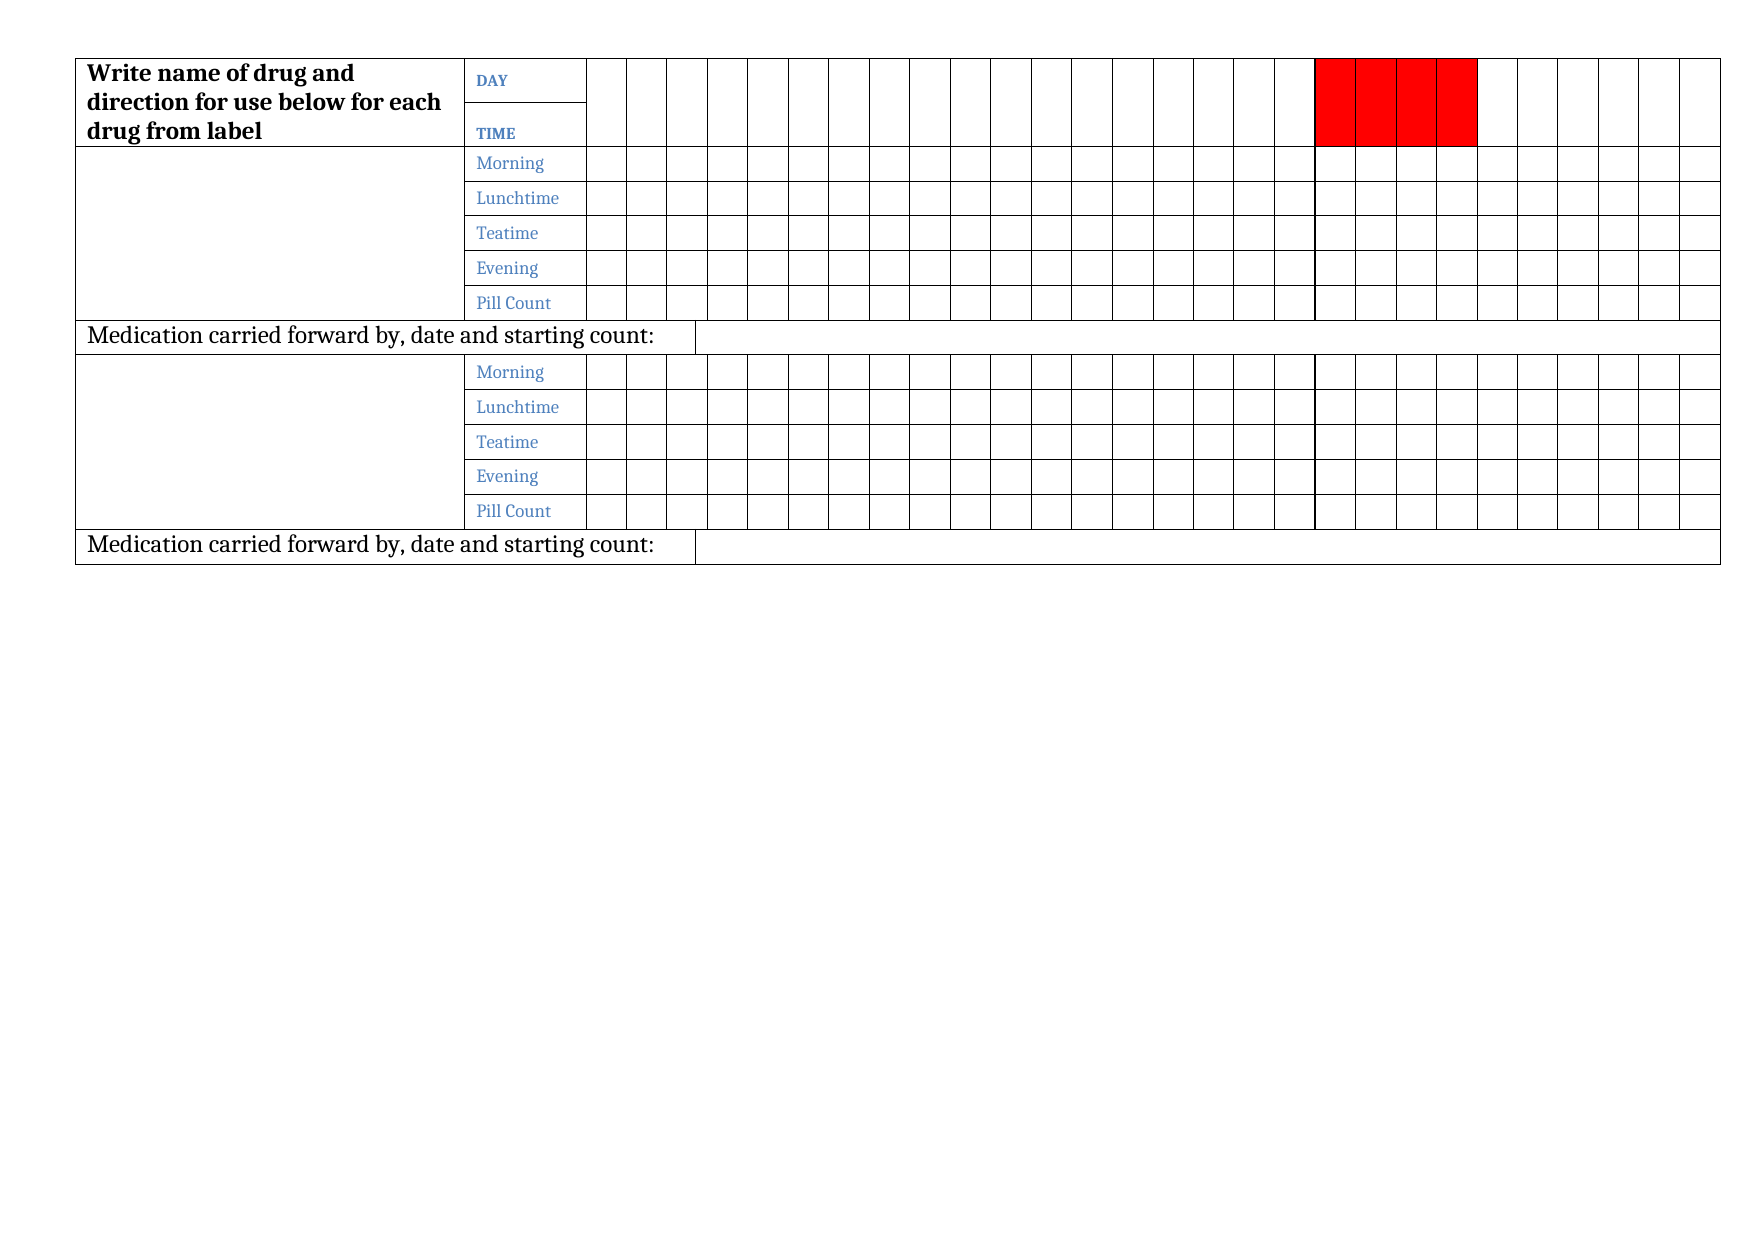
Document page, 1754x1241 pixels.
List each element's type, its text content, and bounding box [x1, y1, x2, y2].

table_cell [1316, 355, 1355, 389]
table_header [829, 59, 869, 146]
table_cell [708, 216, 747, 250]
table_cell [991, 390, 1031, 424]
table_cell [1275, 147, 1314, 181]
table_header [1437, 59, 1477, 146]
table_cell [1599, 251, 1638, 285]
table_cell [870, 355, 909, 389]
table_cell [1032, 355, 1071, 389]
table_cell [1275, 286, 1314, 320]
table_cell [1154, 182, 1193, 215]
table_cell [1234, 216, 1274, 250]
table_cell [1356, 390, 1396, 424]
table_cell [1680, 216, 1720, 250]
table_cell [1518, 286, 1557, 320]
table_cell [667, 390, 707, 424]
table_cell [1478, 425, 1517, 459]
table_cell [1558, 251, 1598, 285]
table_cell [1275, 460, 1314, 494]
table_cell [1518, 460, 1557, 494]
table_cell [1478, 251, 1517, 285]
table_cell [1356, 355, 1396, 389]
table_cell [1558, 182, 1598, 215]
table_cell [1356, 286, 1396, 320]
table_cell [1154, 460, 1193, 494]
table_cell [1356, 460, 1396, 494]
table_cell [1275, 216, 1314, 250]
table_cell [667, 182, 707, 215]
table_cell [1275, 355, 1314, 389]
table_cell [1113, 425, 1153, 459]
table_cell Medication carried forward by, date and starting count: [76, 530, 695, 563]
table_cell [1397, 216, 1436, 250]
table_cell [829, 495, 869, 529]
table_cell [627, 251, 666, 285]
table_cell [1316, 495, 1355, 529]
table_cell [951, 251, 990, 285]
table_cell [1356, 182, 1396, 215]
table_cell Lunchtime [465, 390, 586, 424]
table_cell [1154, 216, 1193, 250]
table_cell [1072, 216, 1112, 250]
table_cell [1437, 425, 1477, 459]
table_header [1599, 59, 1638, 146]
table_cell [910, 390, 950, 424]
table_cell Pill Count [465, 286, 586, 320]
table_cell [627, 286, 666, 320]
table_cell [1234, 251, 1274, 285]
table_cell [1032, 460, 1071, 494]
table_cell [951, 390, 990, 424]
table_cell [1478, 147, 1517, 181]
table_cell [1316, 286, 1355, 320]
table_cell [1194, 460, 1233, 494]
table_cell [789, 495, 828, 529]
table_header [1356, 59, 1396, 146]
table_cell [1032, 182, 1071, 215]
table_cell [1639, 216, 1679, 250]
table_cell [1518, 251, 1557, 285]
table_cell [1397, 355, 1436, 389]
table_header [627, 59, 666, 146]
table_cell [708, 390, 747, 424]
table_cell [1518, 147, 1557, 181]
table_cell Evening [465, 460, 586, 494]
table_cell [1275, 425, 1314, 459]
table_cell [1234, 355, 1274, 389]
table_cell [1558, 460, 1598, 494]
table_cell [1599, 425, 1638, 459]
table_cell [1558, 390, 1598, 424]
table_cell [1316, 216, 1355, 250]
table_header [708, 59, 747, 146]
table_cell [1599, 460, 1638, 494]
table_cell [1032, 251, 1071, 285]
table_header [951, 59, 990, 146]
table_cell [1234, 425, 1274, 459]
table_cell [870, 390, 909, 424]
table_header [1518, 59, 1557, 146]
table_cell [627, 182, 666, 215]
table_cell [991, 495, 1031, 529]
table_cell [667, 355, 707, 389]
table_cell [1194, 390, 1233, 424]
table_cell [951, 355, 990, 389]
table_cell [991, 425, 1031, 459]
table_cell [1558, 147, 1598, 181]
table_cell [829, 251, 869, 285]
table_header [870, 59, 909, 146]
table_cell [1478, 182, 1517, 215]
table_cell [708, 147, 747, 181]
table_cell [1478, 286, 1517, 320]
table_cell [1478, 355, 1517, 389]
table_cell [1194, 355, 1233, 389]
table_cell [748, 251, 788, 285]
table_cell [1639, 390, 1679, 424]
table_cell [829, 425, 869, 459]
table_cell [1680, 425, 1720, 459]
table_cell [1478, 216, 1517, 250]
table_cell [587, 425, 626, 459]
table_cell TIME [465, 103, 586, 146]
table_cell [910, 251, 950, 285]
table_cell [1437, 147, 1477, 181]
table_cell [951, 147, 990, 181]
table_cell [1437, 251, 1477, 285]
table_cell [1194, 182, 1233, 215]
table_cell [1599, 390, 1638, 424]
table_cell [1518, 355, 1557, 389]
table_header [1275, 59, 1314, 146]
table_cell [1032, 390, 1071, 424]
table_cell [951, 286, 990, 320]
table_cell [748, 286, 788, 320]
table_header [1397, 59, 1436, 146]
table_cell Medication carried forward by, date and starting count: [76, 321, 695, 354]
table_header [1234, 59, 1274, 146]
table_cell [991, 355, 1031, 389]
table_cell [1639, 495, 1679, 529]
table_cell [627, 425, 666, 459]
table_cell [991, 286, 1031, 320]
table_cell [910, 182, 950, 215]
table_cell [1356, 495, 1396, 529]
table_cell [829, 147, 869, 181]
table_cell [1680, 251, 1720, 285]
table_cell [748, 495, 788, 529]
table_cell [951, 425, 990, 459]
table_cell [1397, 390, 1436, 424]
table_cell [1356, 147, 1396, 181]
table_header [1558, 59, 1598, 146]
table_cell [1518, 425, 1557, 459]
table_cell [1113, 495, 1153, 529]
table_cell [1397, 460, 1436, 494]
table_cell [1639, 460, 1679, 494]
table_cell [870, 286, 909, 320]
table_cell [951, 216, 990, 250]
table_cell [1599, 495, 1638, 529]
table_cell [1154, 425, 1193, 459]
table_cell [1275, 251, 1314, 285]
table_cell [1397, 251, 1436, 285]
table_cell [587, 251, 626, 285]
table_cell [991, 216, 1031, 250]
table_cell [910, 495, 950, 529]
table_cell [1437, 390, 1477, 424]
table_cell [870, 460, 909, 494]
table_cell [1599, 182, 1638, 215]
table_cell [789, 425, 828, 459]
table_cell [1478, 495, 1517, 529]
table_cell [1356, 425, 1396, 459]
table_cell [1356, 251, 1396, 285]
table_cell [1316, 251, 1355, 285]
table_cell [1154, 286, 1193, 320]
table_header [1478, 59, 1517, 146]
table_cell [1234, 182, 1274, 215]
table_cell [748, 355, 788, 389]
table_cell [696, 530, 1720, 563]
table_cell [1072, 355, 1112, 389]
table_cell [789, 286, 828, 320]
table_cell [1599, 286, 1638, 320]
table_header [1639, 59, 1679, 146]
table_cell [1154, 390, 1193, 424]
table_header [587, 59, 626, 146]
table_header [789, 59, 828, 146]
table_header [1154, 59, 1193, 146]
table_cell [587, 495, 626, 529]
table_cell [1397, 425, 1436, 459]
table_cell [1234, 147, 1274, 181]
table_cell [1072, 286, 1112, 320]
table_cell [1072, 425, 1112, 459]
table_cell [1113, 460, 1153, 494]
table_cell [748, 425, 788, 459]
table_cell [1113, 251, 1153, 285]
table_cell [1680, 286, 1720, 320]
table_cell [76, 147, 464, 320]
table_cell [910, 286, 950, 320]
table_cell Morning [465, 355, 586, 389]
table_cell [829, 460, 869, 494]
table_cell [1680, 390, 1720, 424]
table_cell [1518, 390, 1557, 424]
table_cell [1072, 460, 1112, 494]
table_header [1194, 59, 1233, 146]
table_cell [910, 425, 950, 459]
table_cell [1558, 355, 1598, 389]
table_cell [1558, 286, 1598, 320]
table_cell [1316, 390, 1355, 424]
table_cell [1316, 425, 1355, 459]
table_cell Morning [465, 147, 586, 181]
table_cell [1194, 147, 1233, 181]
table_cell [951, 495, 990, 529]
table_cell [1478, 460, 1517, 494]
table_cell [748, 147, 788, 181]
table_header [910, 59, 950, 146]
table_cell [789, 355, 828, 389]
table_cell [991, 147, 1031, 181]
table_cell [1275, 390, 1314, 424]
table_cell [1437, 460, 1477, 494]
table_cell [870, 251, 909, 285]
table_cell [1154, 251, 1193, 285]
table_cell Teatime [465, 216, 586, 250]
table_cell [1234, 286, 1274, 320]
table_cell [1275, 495, 1314, 529]
table_cell [829, 182, 869, 215]
table_cell [1194, 286, 1233, 320]
table_cell [829, 355, 869, 389]
table_cell [587, 390, 626, 424]
table_cell [789, 251, 828, 285]
table_cell [1558, 425, 1598, 459]
table_cell [1194, 495, 1233, 529]
table_cell [1113, 286, 1153, 320]
table_cell [951, 182, 990, 215]
table_cell Pill Count [465, 495, 586, 529]
table_cell [789, 460, 828, 494]
table_cell [829, 390, 869, 424]
table_cell [748, 390, 788, 424]
table_cell [1639, 182, 1679, 215]
table_cell [829, 286, 869, 320]
table_cell [748, 216, 788, 250]
table_cell [829, 216, 869, 250]
table_cell [1397, 182, 1436, 215]
table_cell [587, 182, 626, 215]
table_cell [991, 251, 1031, 285]
table_cell [1639, 286, 1679, 320]
table_cell [1194, 425, 1233, 459]
table_cell [1437, 286, 1477, 320]
table_cell [667, 147, 707, 181]
table_cell [789, 182, 828, 215]
table_cell [1599, 355, 1638, 389]
table_cell [1518, 495, 1557, 529]
table_cell Lunchtime [465, 182, 586, 215]
table_header [667, 59, 707, 146]
table_cell [627, 216, 666, 250]
table_cell [587, 286, 626, 320]
table_cell [1478, 390, 1517, 424]
table_cell [1113, 216, 1153, 250]
table_cell [1639, 425, 1679, 459]
table_cell [870, 495, 909, 529]
table_cell [1639, 147, 1679, 181]
table_cell [667, 425, 707, 459]
table_cell [1680, 460, 1720, 494]
table_cell [748, 182, 788, 215]
table_cell [1316, 147, 1355, 181]
table_cell [1032, 495, 1071, 529]
table_cell [1356, 216, 1396, 250]
table_header Write name of drug and direction for use below for each drug from label [76, 59, 464, 146]
table_cell [1397, 286, 1436, 320]
table_cell [667, 216, 707, 250]
table_cell [667, 251, 707, 285]
table_cell [1518, 216, 1557, 250]
table_cell [870, 182, 909, 215]
table_header DAY [465, 59, 586, 102]
table_cell [1154, 495, 1193, 529]
table_cell [1072, 251, 1112, 285]
table_cell [1032, 425, 1071, 459]
table_cell [910, 355, 950, 389]
table_cell [627, 495, 666, 529]
table_cell [1437, 216, 1477, 250]
table_cell [708, 251, 747, 285]
table_cell [627, 460, 666, 494]
table_cell [1518, 182, 1557, 215]
table_header [991, 59, 1031, 146]
table_cell [789, 147, 828, 181]
table_cell [1072, 147, 1112, 181]
table_cell [667, 286, 707, 320]
table_cell [708, 355, 747, 389]
table_cell [76, 355, 464, 529]
table_cell [1680, 182, 1720, 215]
table_cell [951, 460, 990, 494]
table_cell [1397, 147, 1436, 181]
table_cell [789, 216, 828, 250]
table_cell [870, 216, 909, 250]
table_cell [1599, 216, 1638, 250]
table_cell [1032, 286, 1071, 320]
table_cell [1154, 355, 1193, 389]
table_header [1032, 59, 1071, 146]
table_cell [627, 390, 666, 424]
table_cell [1194, 251, 1233, 285]
table_cell [627, 355, 666, 389]
table_cell [708, 286, 747, 320]
table_cell [1032, 216, 1071, 250]
table_cell [870, 147, 909, 181]
table_cell [587, 147, 626, 181]
table_cell [708, 460, 747, 494]
table_cell [587, 355, 626, 389]
table_cell [1072, 495, 1112, 529]
table_cell [1680, 147, 1720, 181]
table_cell [1194, 216, 1233, 250]
table_cell [991, 182, 1031, 215]
table_cell [1639, 355, 1679, 389]
table_cell [1234, 495, 1274, 529]
table_cell [1558, 495, 1598, 529]
table_cell [1072, 390, 1112, 424]
table_cell [1639, 251, 1679, 285]
table_cell [789, 390, 828, 424]
table_cell [1032, 147, 1071, 181]
table_cell [667, 495, 707, 529]
table_header [1113, 59, 1153, 146]
table_cell [1316, 460, 1355, 494]
table_cell [1113, 355, 1153, 389]
table_cell [910, 147, 950, 181]
table_cell [1397, 495, 1436, 529]
table_cell [1234, 390, 1274, 424]
table_cell [1437, 182, 1477, 215]
table_header [1072, 59, 1112, 146]
table_cell [587, 216, 626, 250]
table_cell [1558, 216, 1598, 250]
table_cell [1437, 355, 1477, 389]
table_cell [1234, 460, 1274, 494]
table_cell Evening [465, 251, 586, 285]
table_cell [910, 460, 950, 494]
table_cell [1113, 182, 1153, 215]
table_cell [1437, 495, 1477, 529]
table_cell [870, 425, 909, 459]
table_cell [748, 460, 788, 494]
table_cell [1316, 182, 1355, 215]
table_cell [696, 321, 1720, 354]
table_header [748, 59, 788, 146]
table_cell Teatime [465, 425, 586, 459]
table_cell [910, 216, 950, 250]
table_cell [1275, 182, 1314, 215]
table_cell [1680, 355, 1720, 389]
table_cell [1113, 147, 1153, 181]
table_cell [1072, 182, 1112, 215]
table_header [1680, 59, 1720, 146]
table_cell [1113, 390, 1153, 424]
table_cell [708, 182, 747, 215]
table_cell [627, 147, 666, 181]
table_header [1316, 59, 1355, 146]
table_cell [1599, 147, 1638, 181]
table_cell [1154, 147, 1193, 181]
table_cell [1680, 495, 1720, 529]
table_cell [991, 460, 1031, 494]
table_cell [587, 460, 626, 494]
table_cell [667, 460, 707, 494]
table_cell [708, 425, 747, 459]
table_cell [708, 495, 747, 529]
